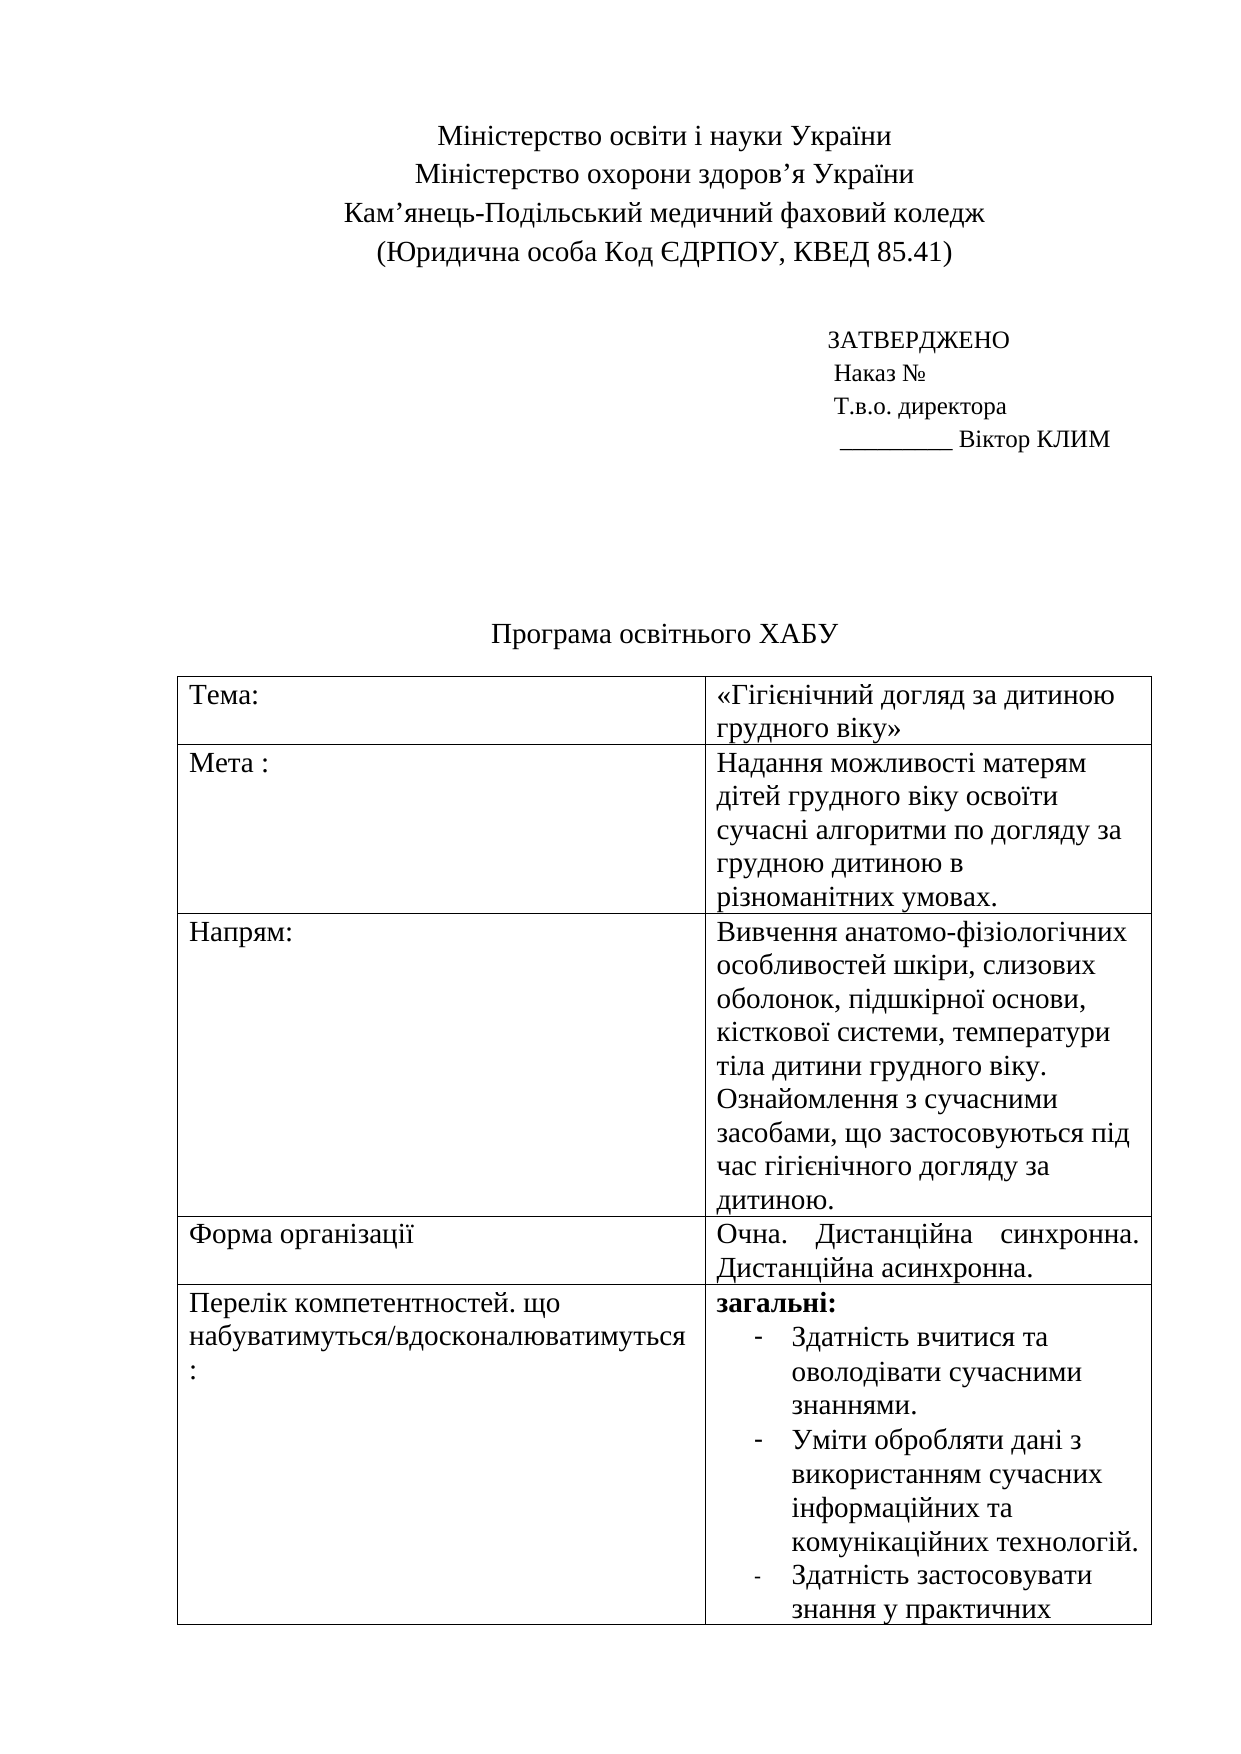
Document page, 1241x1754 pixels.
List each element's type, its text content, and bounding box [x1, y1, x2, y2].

table_cell Напрям: [178, 914, 705, 1216]
text Міністерство освіти і науки України [177, 118, 1152, 152]
table_cell Мета : [178, 745, 705, 913]
text Програма освітнього ХАБУ [177, 616, 1152, 650]
table_cell Очна. Дистанційна синхронна. Дистанційна асинхронна. [706, 1217, 1151, 1284]
table_header «Гігієнічний догляд за дитиною грудного віку» [706, 677, 1151, 744]
text Наказ № [177, 358, 1152, 387]
text _________ Віктор КЛИМ [177, 424, 1152, 453]
table_cell Форма організації [178, 1217, 705, 1284]
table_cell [706, 1285, 1151, 1624]
text Кам’янець-Подільський медичний фаховий коледж [177, 195, 1152, 229]
text Міністерство охорони здоров’я України [177, 157, 1152, 190]
text (Юридична особа Код ЄДРПОУ, КВЕД 85.41) [177, 234, 1152, 267]
table_cell Вивчення анатомо-фізіологічних особливостей шкіри, слизових оболонок, підшкірної основи, кісткової системи, температури тіла дитини грудного віку. Ознайомлення з сучасними засобами, що застосовуються під час гігієнічного догляду за дитиною. [706, 914, 1151, 1216]
table_cell Надання можливості матерям дітей грудного віку освоїти сучасні алгоритми по догляду за грудною дитиною в різноманітних умовах. [706, 745, 1151, 913]
text Т.в.о. директора [177, 391, 1152, 420]
text ЗАТВЕРДЖЕНО [177, 325, 1152, 354]
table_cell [178, 1285, 705, 1624]
table_header Тема: [178, 677, 705, 744]
